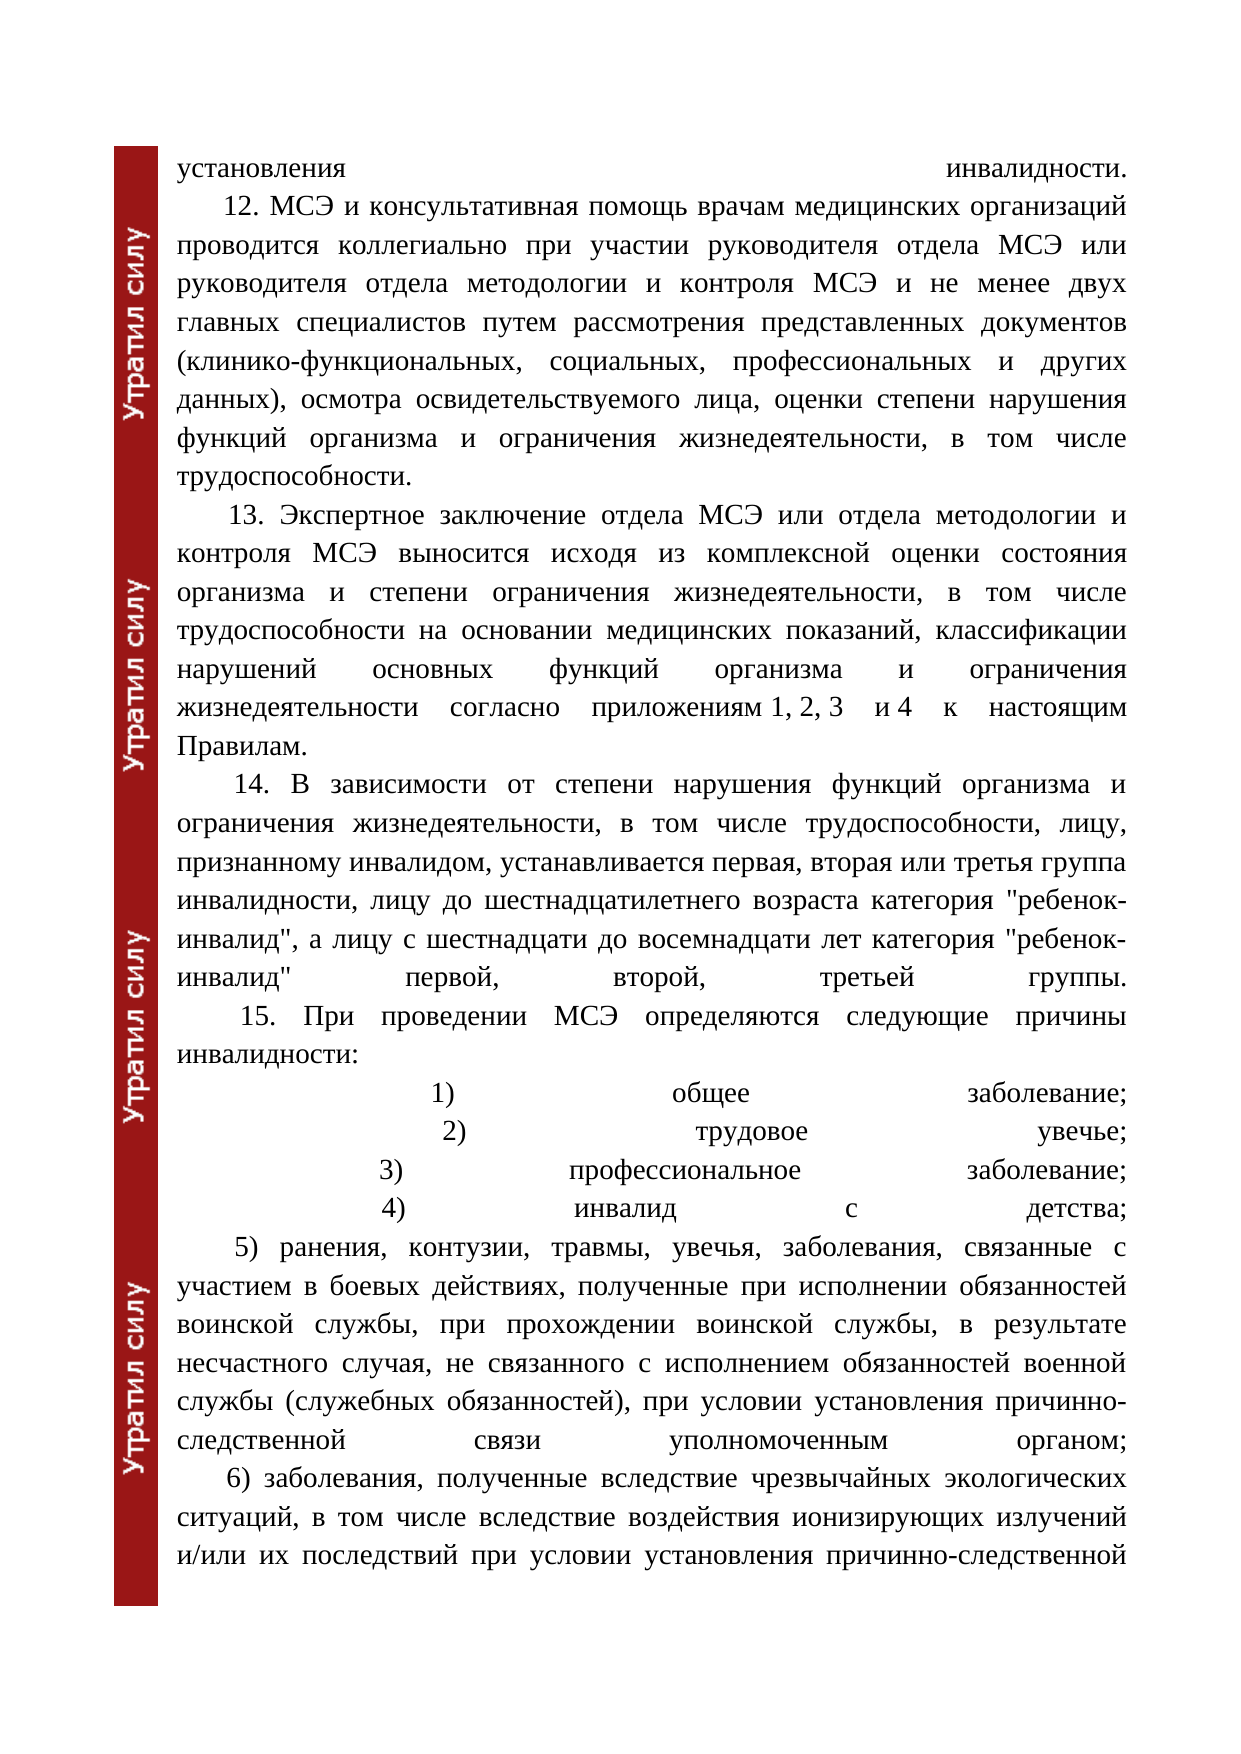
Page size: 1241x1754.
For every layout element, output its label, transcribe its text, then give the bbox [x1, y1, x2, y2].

picture [114, 146, 158, 150]
picture [114, 1571, 158, 1606]
